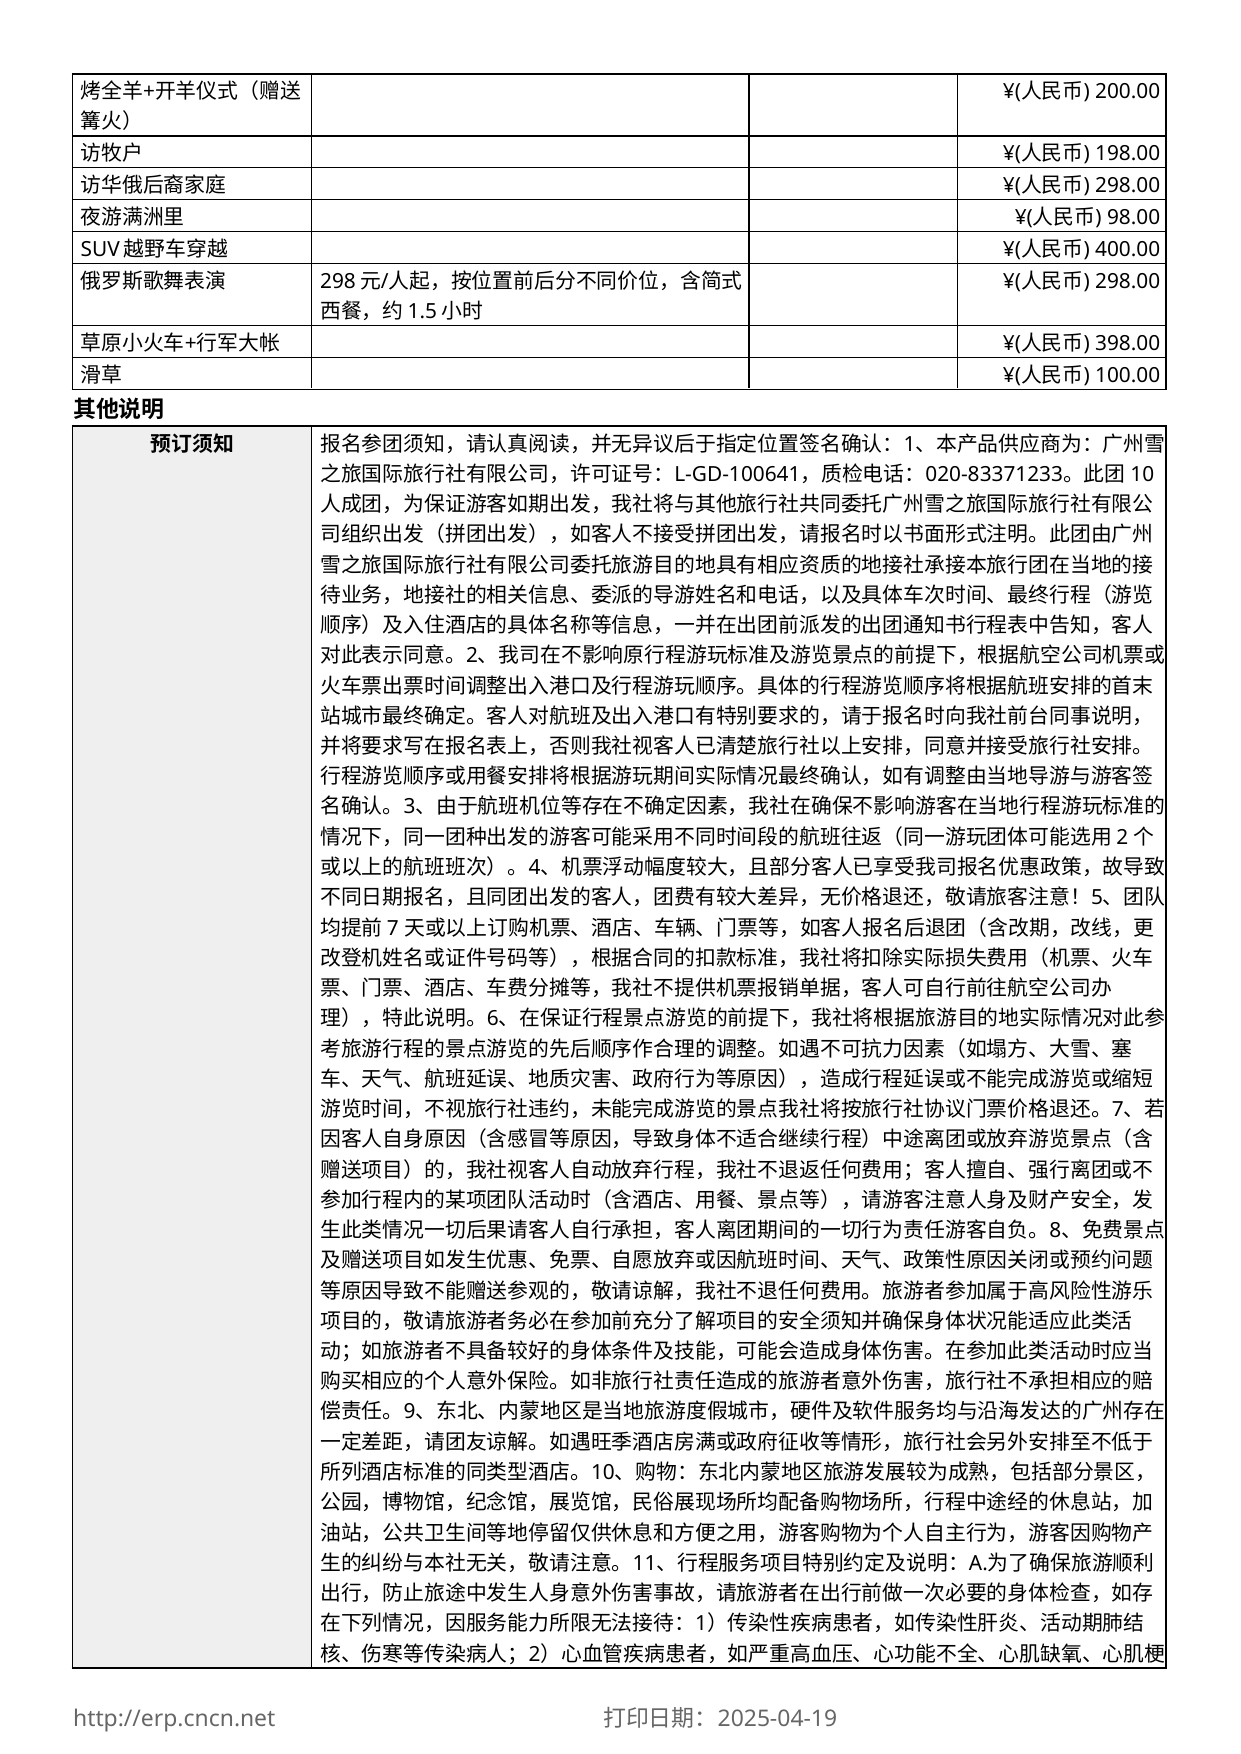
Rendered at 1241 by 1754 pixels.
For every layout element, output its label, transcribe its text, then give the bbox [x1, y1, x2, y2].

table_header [312, 427, 1165, 1667]
table_cell [750, 264, 957, 325]
text 其他说明 [73, 391, 1167, 424]
table_cell [750, 75, 957, 135]
table_cell [750, 168, 957, 199]
table_cell ¥(人民币) 198.00 [958, 137, 1165, 167]
table_cell ¥(人民币) 398.00 [958, 326, 1165, 357]
table_cell ¥(人民币) 98.00 [958, 200, 1165, 231]
table_cell 烤全羊+开羊仪式（赠送篝火） [73, 75, 311, 135]
table_cell [750, 326, 957, 357]
table_cell ¥(人民币) 100.00 [958, 358, 1165, 388]
table_cell 访华俄后裔家庭 [73, 168, 311, 199]
table_cell [312, 358, 748, 388]
table_cell 夜游满洲里 [73, 200, 311, 231]
table_cell [312, 232, 748, 262]
table_cell [750, 137, 957, 167]
table_cell [312, 75, 748, 135]
table_cell [312, 137, 748, 167]
table_header 预订须知 [73, 427, 311, 1667]
table_cell 滑草 [73, 358, 311, 388]
table_cell 俄罗斯歌舞表演 [73, 264, 311, 325]
table_cell [312, 326, 748, 357]
table_cell ¥(人民币) 298.00 [958, 168, 1165, 199]
table_cell 298元/人起，按位置前后分不同价位，含简式西餐，约1.5小时 [312, 264, 748, 325]
table_cell ¥(人民币) 200.00 [958, 75, 1165, 135]
table_cell [312, 200, 748, 231]
table_cell [750, 232, 957, 262]
table_cell ¥(人民币) 400.00 [958, 232, 1165, 262]
table_cell 草原小火车+行军大帐 [73, 326, 311, 357]
table_cell [750, 200, 957, 231]
table_cell 访牧户 [73, 137, 311, 167]
table_cell SUV越野车穿越 [73, 232, 311, 262]
table_cell [312, 168, 748, 199]
table_cell ¥(人民币) 298.00 [958, 264, 1165, 325]
table_cell [750, 358, 957, 388]
